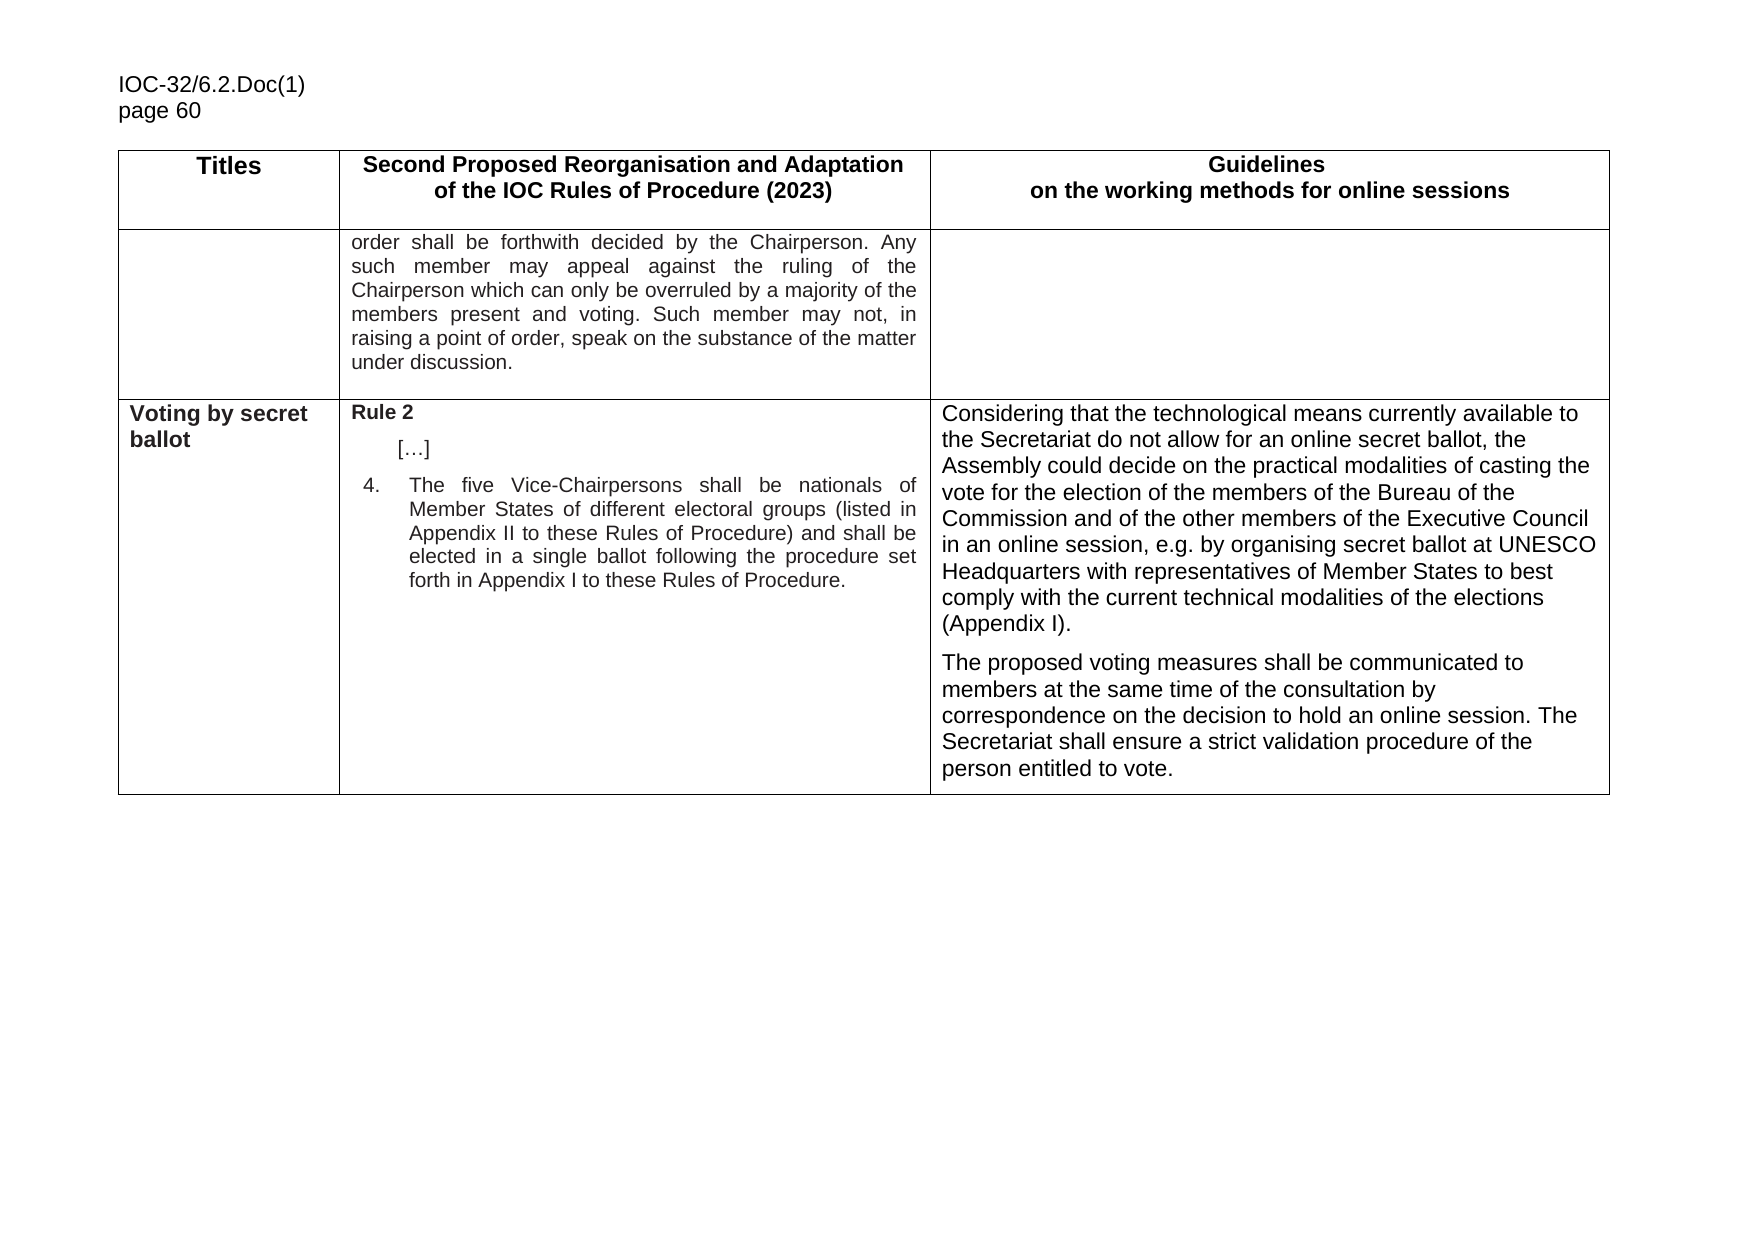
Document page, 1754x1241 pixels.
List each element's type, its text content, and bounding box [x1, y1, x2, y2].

table_header Titles [119, 151, 339, 229]
table_cell Considering that the technological means currently available to the Secretariat do not allow for an online secret ballot, the Assembly could decide on the practical modalities of casting the vote for the election of the members of the Bureau of the Commission and of the other members of the Executive Council in an online session, e.g. by organising secret ballot at UNESCO Headquarters with representatives of Member States to best comply with the current technical modalities of the elections (Appendix I). The proposed voting measures shall be communicated to members at the same time of the consultation by correspondence on the decision to hold an online session. The Secretariat shall ensure a strict validation procedure of the person entitled to vote. [931, 400, 1609, 793]
table_header Second Proposed Reorganisation and Adaptation of the IOC Rules of Procedure (2023) [340, 151, 930, 229]
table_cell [340, 230, 930, 398]
table_cell Voting by secret ballot [119, 400, 339, 793]
table_header Guidelines on the working methods for online sessions [931, 151, 1609, 229]
table_cell Rule 2 […] The five Vice-Chairpersons shall be nationals of Member States of different electoral groups (listed in Appendix II to these Rules of Procedure) and shall be elected in a single ballot following the procedure set forth in Appendix I to these Rules of Procedure. [340, 400, 930, 793]
